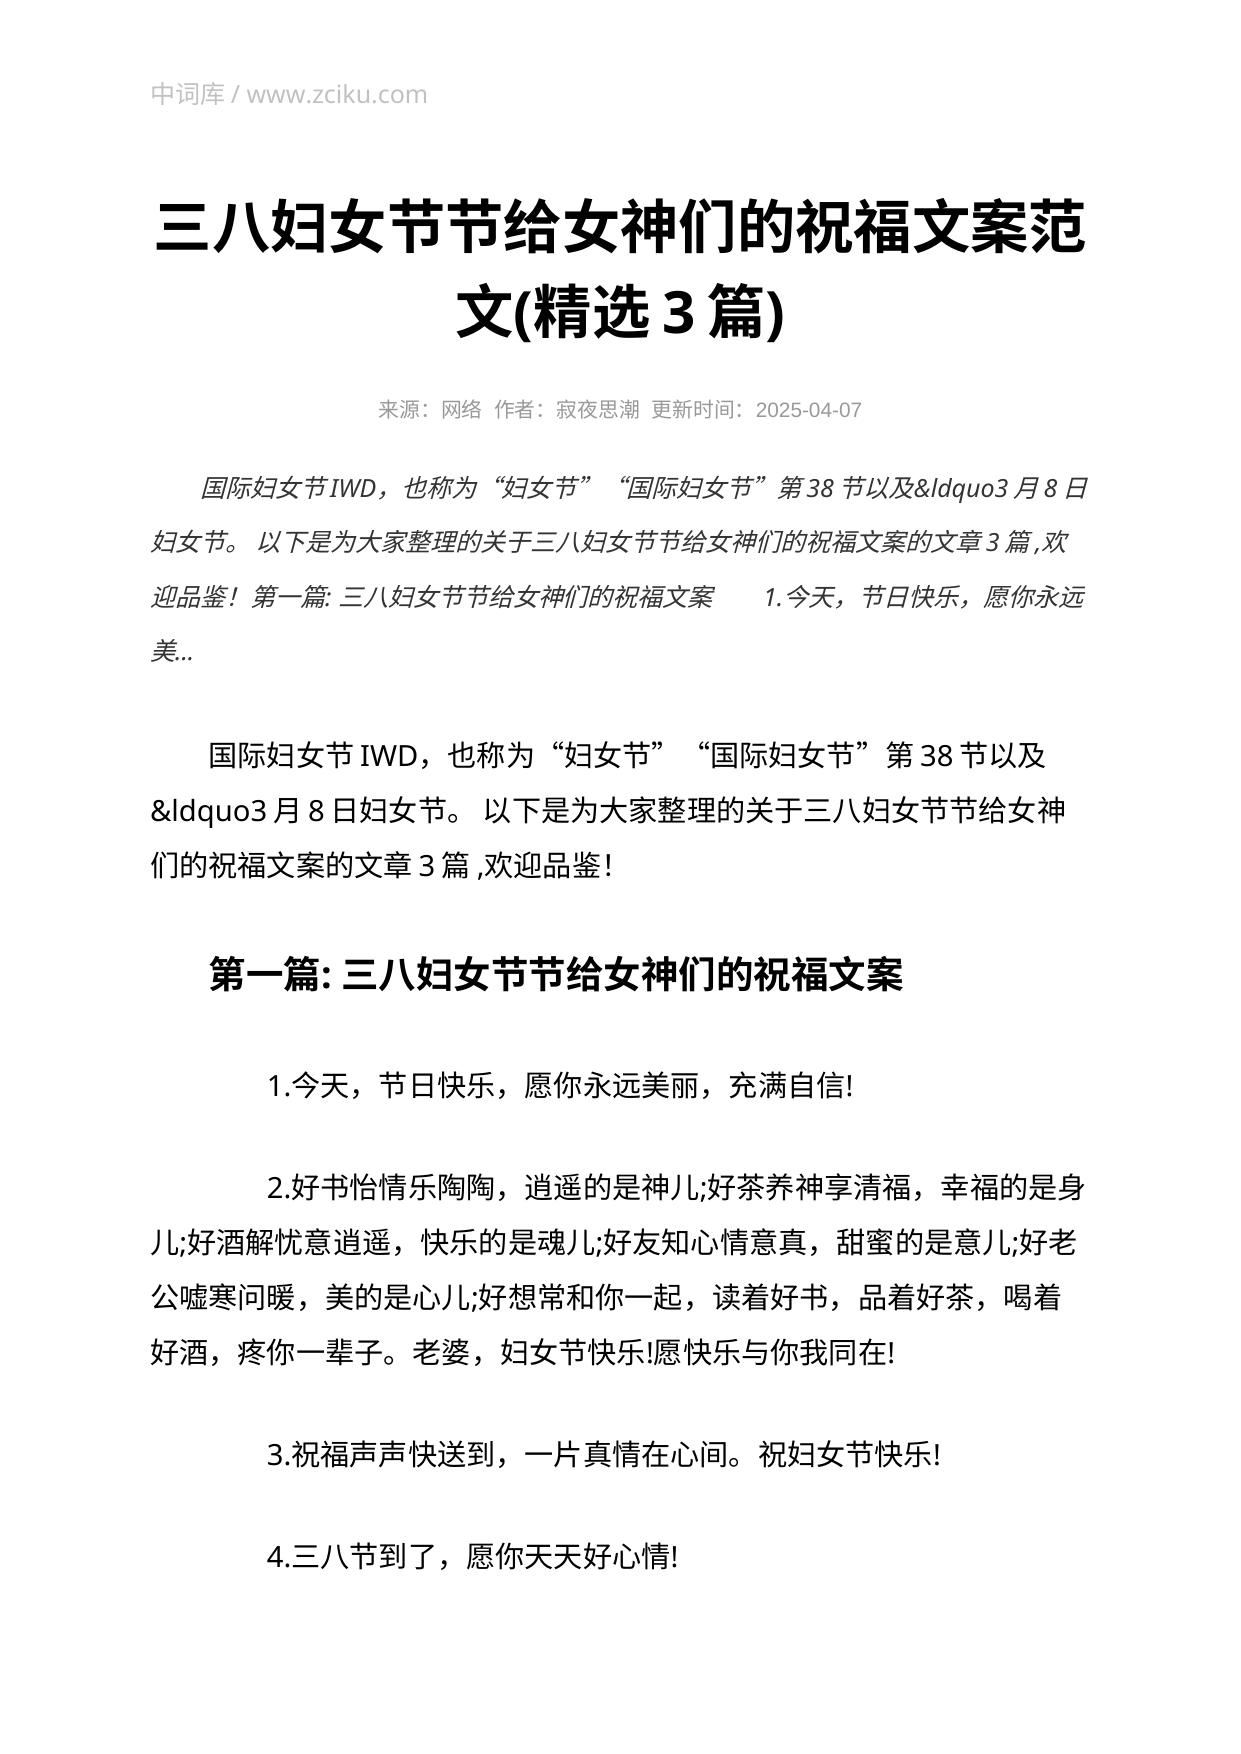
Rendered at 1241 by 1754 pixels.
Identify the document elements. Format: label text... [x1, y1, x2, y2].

text 第一篇: 三八妇女节节给女神们的祝福文案 [150, 944, 1090, 999]
text 2.好书怡情乐陶陶，逍遥的是神儿;好茶养神享清福，幸福的是身儿;好酒解忧意逍遥，快乐的是魂儿;好友知心情意真，甜蜜的是意儿;好老公嘘寒问暖，美的是心儿;好想常和你一起，读着好书，品着好茶，喝着好酒，疼你一辈子。老婆，妇女节快乐!愿快乐与你我同在! [150, 1164, 1090, 1372]
text 来源：网络 作者：寂夜思潮 更新时间：2025-04-07 [150, 397, 1090, 421]
text 4.三八节到了，愿你天天好心情! [150, 1533, 1090, 1576]
subtitle 三八妇女节节给女神们的祝福文案范文(精选3篇) [150, 181, 1090, 351]
text 国际妇女节IWD，也称为“妇女节”“国际妇女节”第38节以及&ldquo3月8日妇女节。 以下是为大家整理的关于三八妇女节节给女神们的祝福文案的文章3篇 ,欢迎品鉴！ [150, 733, 1090, 885]
text 1.今天，节日快乐，愿你永远美丽，充满自信! [150, 1062, 1090, 1104]
text 国际妇女节IWD，也称为“妇女节”“国际妇女节”第38节以及&ldquo3月8日妇女节。 以下是为大家整理的关于三八妇女节节给女神们的祝福文案的文章3篇 ,欢迎品鉴！第一篇: 三八妇女节节给女神们的祝福文案 1.今天，节日快乐，愿你永远美... [150, 468, 1090, 668]
text 3.祝福声声快送到，一片真情在心间。祝妇女节快乐! [150, 1431, 1090, 1473]
